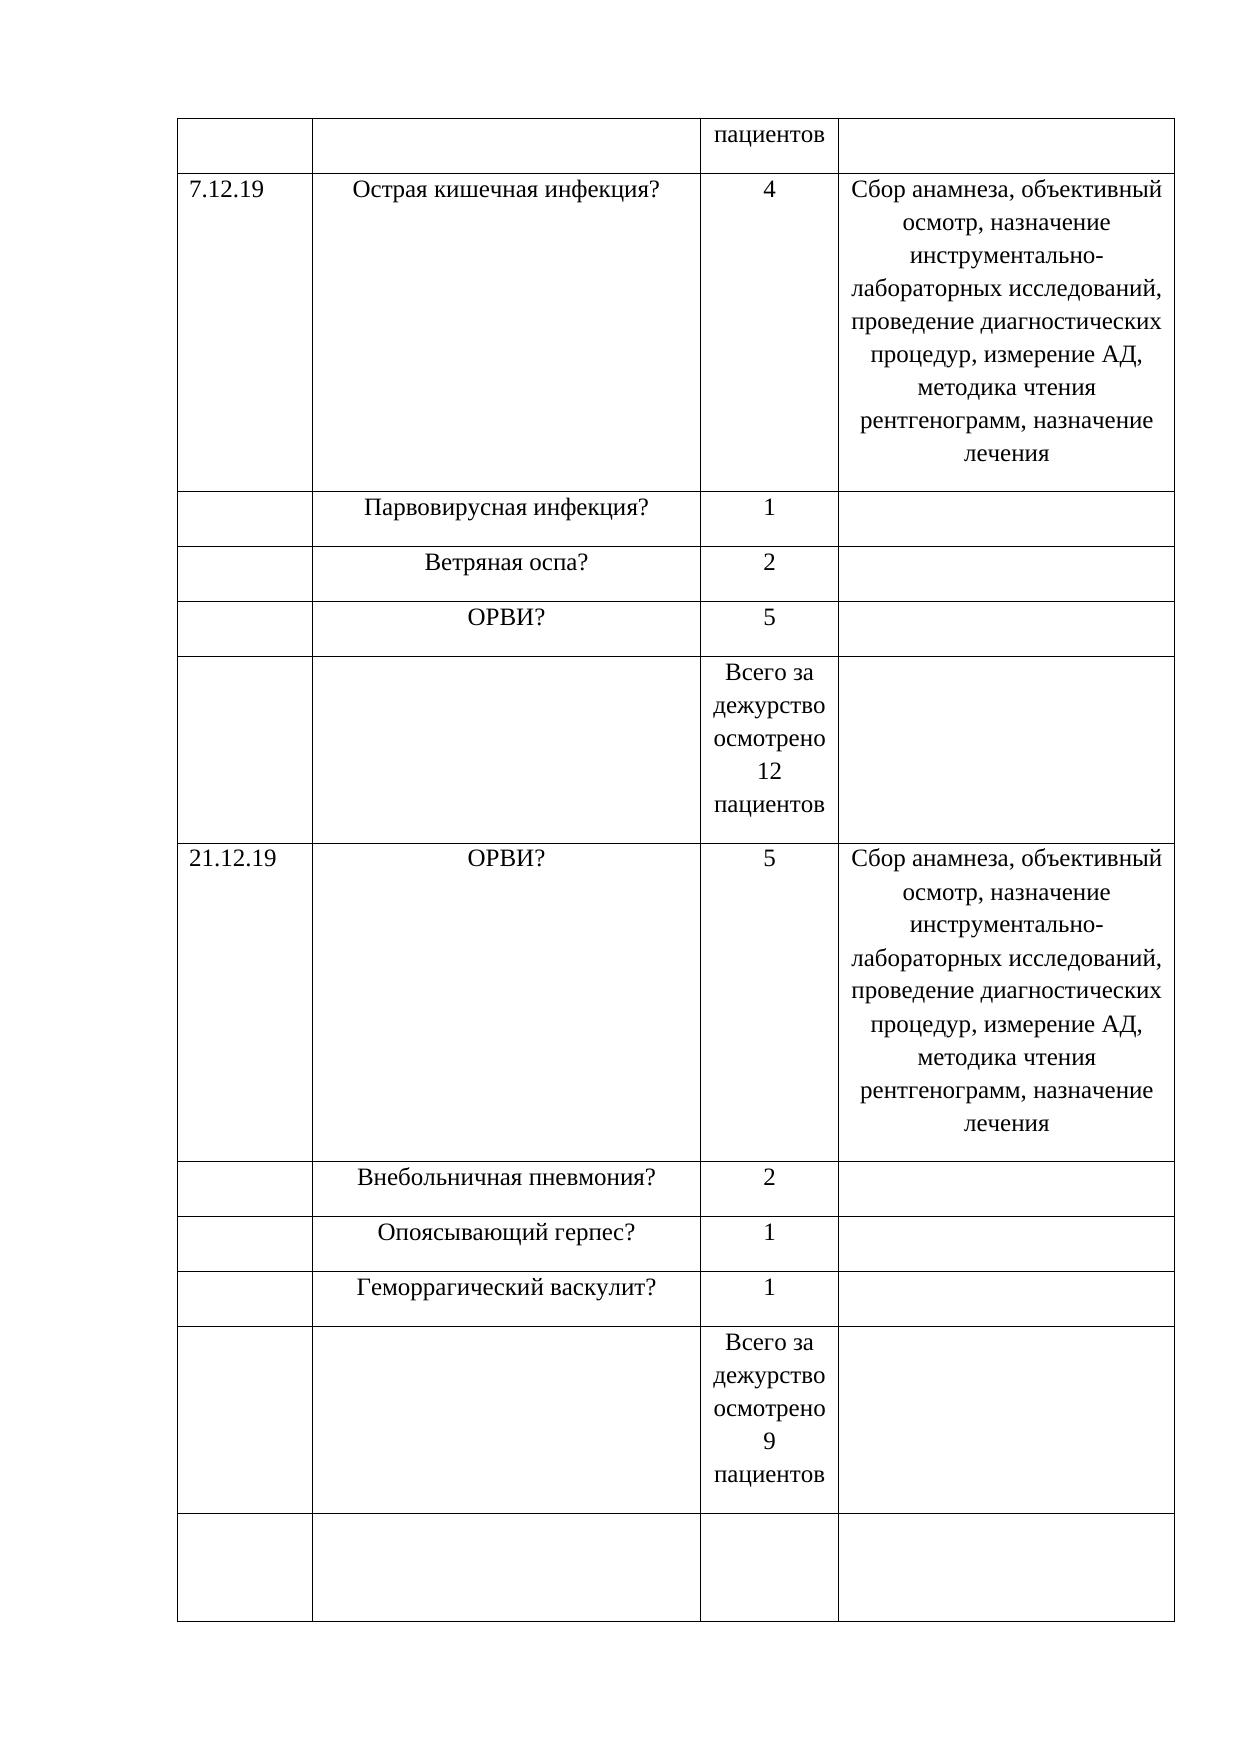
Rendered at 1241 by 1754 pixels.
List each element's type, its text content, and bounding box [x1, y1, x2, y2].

table_cell 7.12.19 [178, 174, 312, 491]
table_cell [839, 657, 1174, 842]
table_cell [178, 602, 312, 656]
table_cell 1 [701, 1217, 838, 1271]
table_cell Внебольничная пневмония? [313, 1162, 700, 1216]
table_cell [839, 602, 1174, 656]
table_cell 2 [701, 547, 838, 601]
table_cell ОРВИ? [313, 602, 700, 656]
table_cell [178, 1514, 312, 1621]
table_cell [839, 1272, 1174, 1326]
table_cell [839, 547, 1174, 601]
table_cell ОРВИ? [313, 844, 700, 1161]
table_cell 5 [701, 844, 838, 1161]
table_cell 2 [701, 1162, 838, 1216]
table_cell [313, 657, 700, 842]
table_cell 1 [701, 1272, 838, 1326]
table_cell [178, 1327, 312, 1512]
table_cell Опоясывающий герпес? [313, 1217, 700, 1271]
table_cell [839, 1327, 1174, 1512]
table_cell [313, 1514, 700, 1621]
table_cell [313, 119, 700, 173]
table_cell [839, 1217, 1174, 1271]
table_cell [178, 547, 312, 601]
table_cell 5 [701, 602, 838, 656]
table_cell 1 [701, 492, 838, 546]
table_cell [839, 1514, 1174, 1621]
table_cell [178, 1217, 312, 1271]
table_cell Парвовирусная инфекция? [313, 492, 700, 546]
table_cell [701, 1514, 838, 1621]
table_cell Геморрагический васкулит? [313, 1272, 700, 1326]
table_cell [839, 492, 1174, 546]
table_cell Всего за дежурство осмотрено 9 пациентов [701, 1327, 838, 1512]
table_cell 4 [701, 174, 838, 491]
table_cell [178, 119, 312, 173]
table_cell [178, 657, 312, 842]
table_cell [839, 119, 1174, 173]
table_cell Острая кишечная инфекция? [313, 174, 700, 491]
table_cell [178, 1162, 312, 1216]
table_cell [178, 1272, 312, 1326]
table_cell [839, 174, 1174, 491]
table_cell Всего за дежурство осмотрено 12 пациентов [701, 657, 838, 842]
table_cell Ветряная оспа? [313, 547, 700, 601]
table_cell [178, 492, 312, 546]
table_cell [313, 1327, 700, 1512]
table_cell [701, 119, 838, 173]
table_cell [839, 1162, 1174, 1216]
table_cell 21.12.19 [178, 844, 312, 1161]
